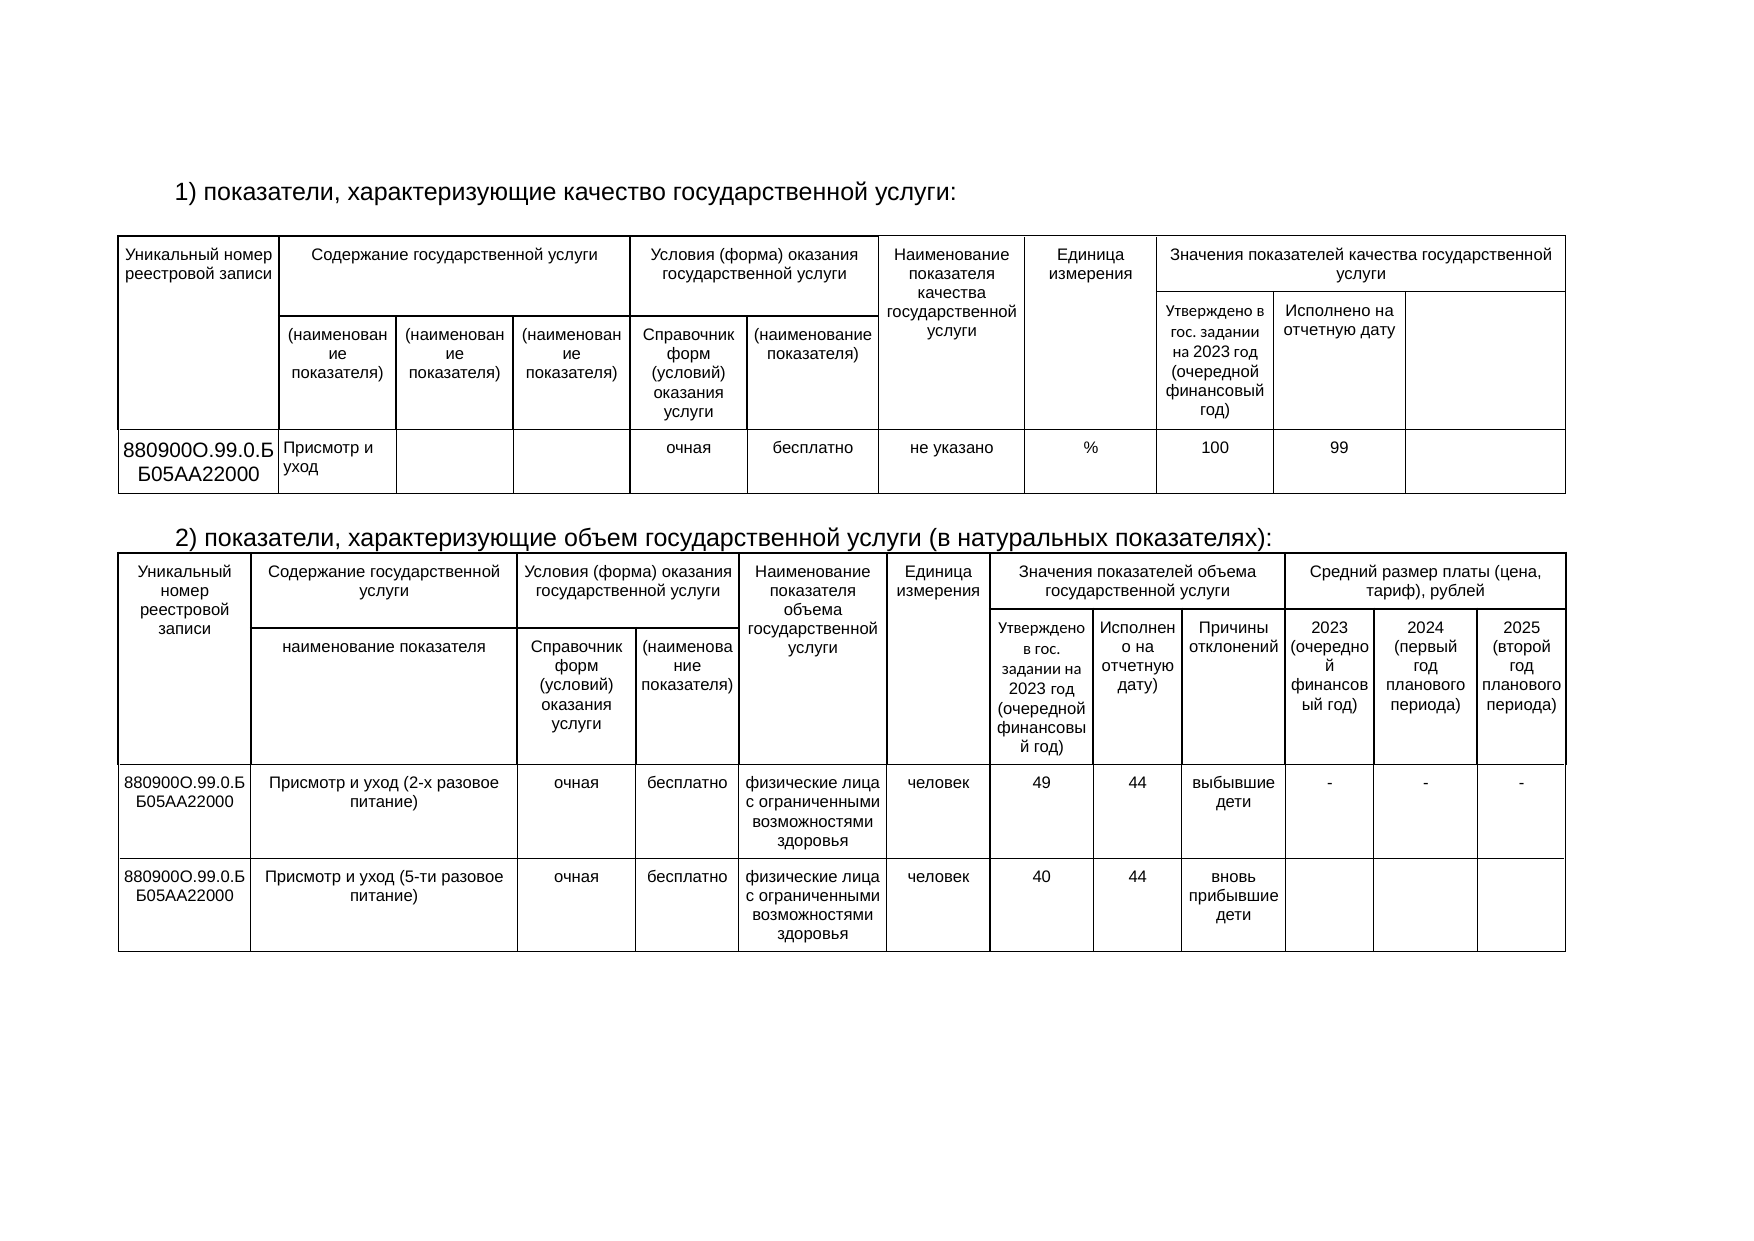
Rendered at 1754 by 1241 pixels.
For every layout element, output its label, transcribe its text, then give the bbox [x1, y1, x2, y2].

table_cell (наименование показателя) [280, 317, 395, 428]
table_cell 880900О.99.0.ББ05АА22000 [119, 765, 250, 857]
table_cell не указано [879, 430, 1024, 493]
table_cell очная [518, 859, 635, 951]
table_cell [1406, 292, 1565, 428]
table_header Уникальный номер реестровой записи [119, 237, 278, 428]
table_header Наименование показателя качества государственной услуги [879, 236, 1024, 428]
table_cell Утверждено в гос. задании на 2023 год (очередной финансовый год) [1157, 292, 1273, 428]
table_cell Присмотр и уход (2-х разовое питание) [251, 765, 517, 857]
table_header Уникальный номер реестровой записи [119, 554, 250, 764]
table_cell Присмотр и уход (5-ти разовое питание) [251, 859, 517, 951]
table_cell Утверждено в гос. задании на 2023 год (очередной финансовый год) [991, 610, 1092, 764]
table_header Значения показателей объема государственной услуги [991, 554, 1284, 608]
table_header Условия (форма) оказания государственной услуги [518, 554, 738, 627]
table_header Значения показателей качества государственной услуги [1157, 236, 1565, 291]
table_cell [514, 430, 629, 493]
table_cell 100 [1157, 430, 1273, 493]
table_cell - [1478, 764, 1565, 857]
table_cell (наименование показателя) [514, 317, 629, 428]
table_cell 40 [991, 859, 1093, 951]
table_cell [1374, 859, 1477, 951]
table_cell 49 [991, 765, 1093, 857]
table_cell [397, 430, 513, 493]
text 2) показатели, характеризующие объем государственной услуги (в натуральных показателях): [118, 523, 1636, 552]
table_cell (наименование показателя) [637, 629, 738, 764]
table_cell очная [518, 765, 635, 857]
table_cell человек [887, 859, 989, 951]
table_cell Исполнено на отчетную дату) [1094, 610, 1181, 764]
table_cell Справочник форм (условий) оказания услуги [518, 629, 635, 764]
table_cell (наименование показателя) [397, 317, 512, 428]
text 1) показатели, характеризующие качество государственной услуги: [118, 177, 1636, 206]
table_cell наименование показателя [252, 629, 516, 764]
table_cell очная [631, 430, 747, 493]
table_cell 44 [1094, 859, 1181, 951]
table_cell 2024 (первый год планового периода) [1375, 610, 1476, 764]
table_cell [1478, 858, 1565, 951]
table_cell физические лица с ограниченными возможностями здоровья [739, 765, 886, 857]
table_cell Присмотр и уход [279, 430, 396, 493]
table_cell физические лица с ограниченными возможностями здоровья [739, 859, 886, 951]
table_cell 2025 (второй год планового периода) [1478, 610, 1565, 764]
table_cell - [1286, 765, 1373, 857]
table_cell Справочник форм (условий) оказания услуги [631, 317, 746, 428]
table_header Единица измерения [888, 554, 989, 764]
table_cell вновь прибывшие дети [1182, 859, 1285, 951]
table_header Содержание государственной услуги [280, 237, 629, 315]
table_cell человек [887, 765, 989, 857]
table_cell бесплатно [636, 765, 738, 857]
table_cell бесплатно [748, 430, 878, 493]
table_header Условия (форма) оказания государственной услуги [631, 237, 878, 315]
table_header Наименование показателя объема государственной услуги [740, 554, 886, 764]
table_cell (наименование показателя) [748, 317, 878, 428]
table_cell выбывшие дети [1182, 765, 1285, 857]
table_cell % [1025, 430, 1156, 493]
table_cell Исполнено на отчетную дату [1274, 292, 1405, 428]
table_header Средний размер платы (цена, тариф), рублей [1286, 554, 1565, 608]
table_cell [1286, 859, 1373, 951]
table_cell [1406, 430, 1565, 493]
table_cell 880900О.99.0.ББ05АА22000 [119, 859, 250, 951]
table_cell Причины отклонений [1183, 610, 1284, 764]
table_cell 44 [1094, 765, 1181, 857]
table_header Содержание государственной услуги [252, 554, 516, 627]
table_header Единица измерения [1025, 236, 1156, 428]
table_cell 880900О.99.0.ББ05АА22000 [119, 430, 278, 493]
table_cell 2023 (очередной финансовый год) [1286, 610, 1373, 764]
table_cell 99 [1274, 430, 1405, 493]
table_cell - [1374, 765, 1477, 857]
table_cell бесплатно [636, 859, 738, 951]
